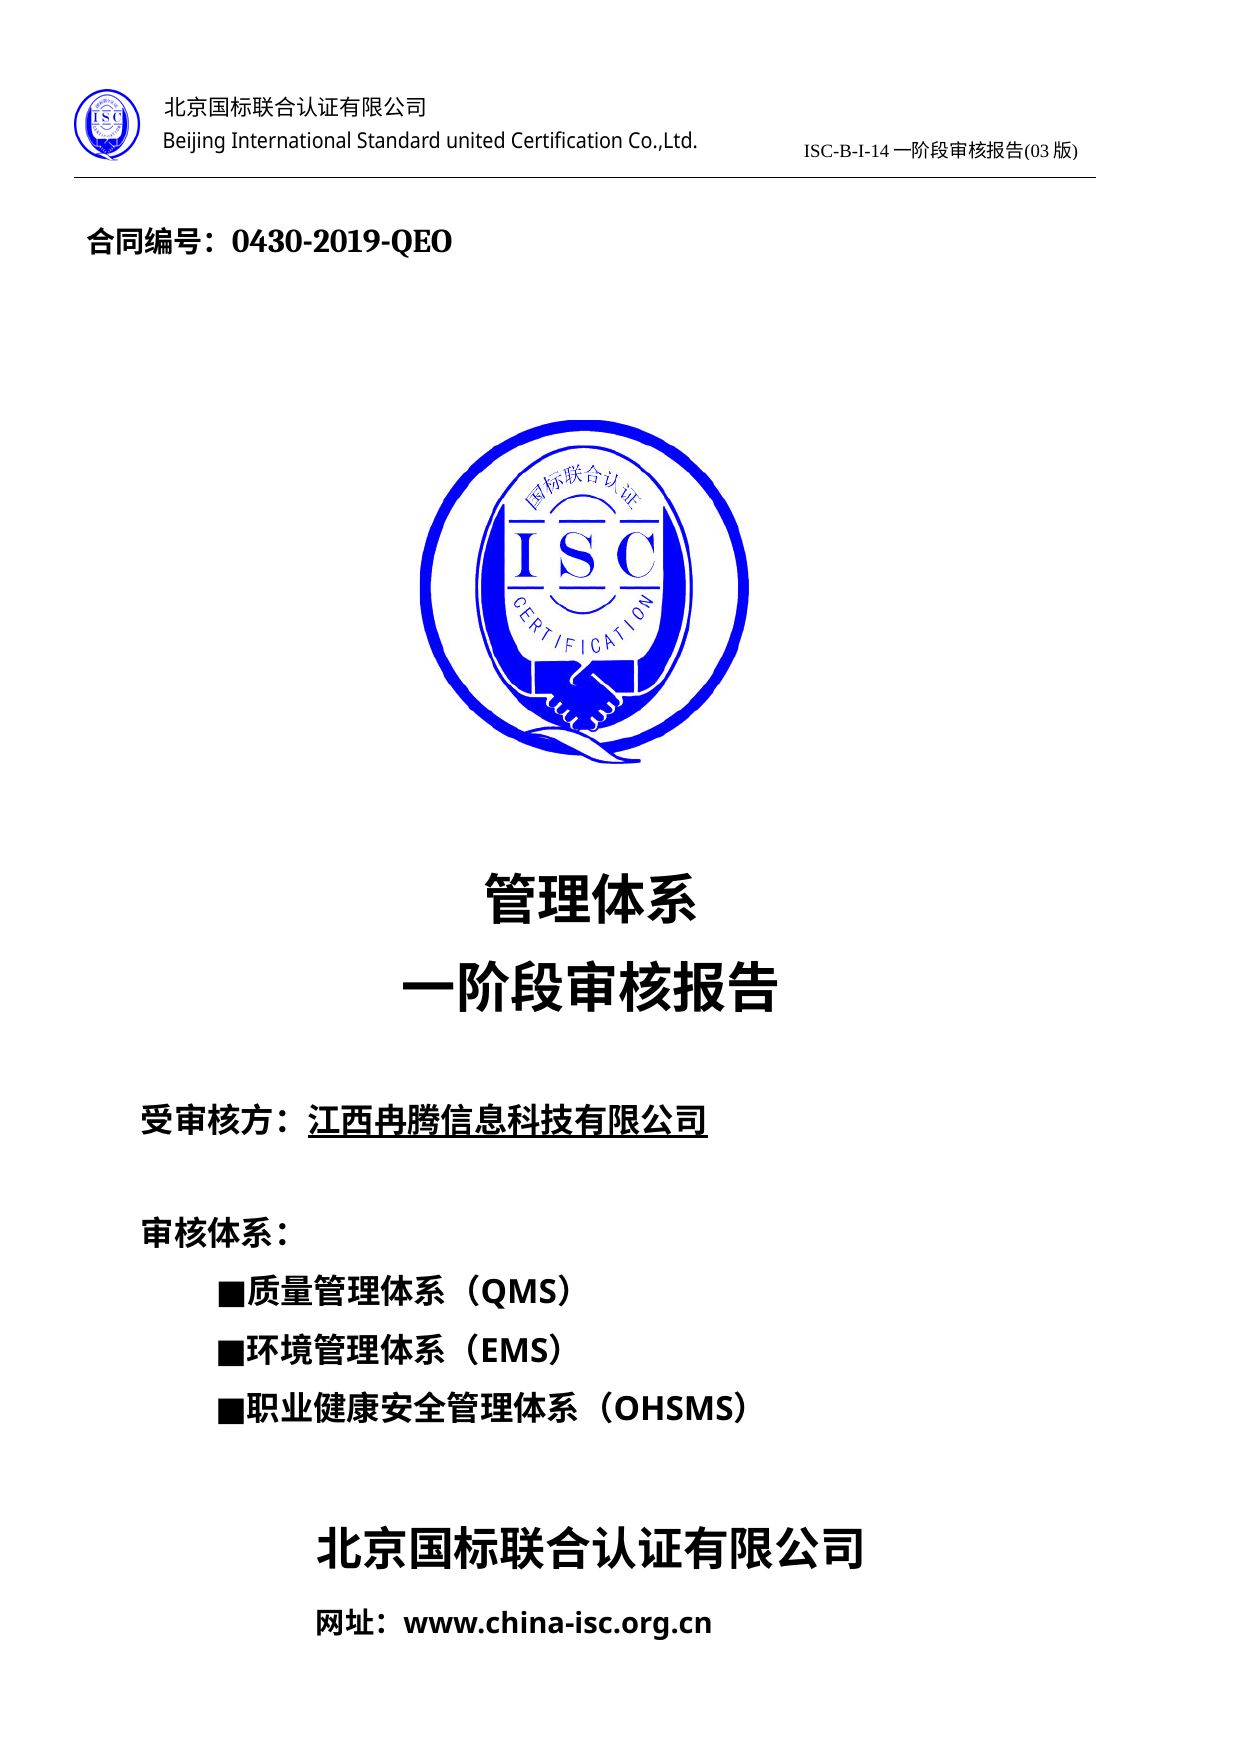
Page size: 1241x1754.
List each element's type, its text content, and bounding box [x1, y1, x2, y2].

text ■职业健康安全管理体系（OHSMS） [75, 1382, 1107, 1430]
text 审核体系： [75, 1207, 1107, 1255]
text 北京国标联合认证有限公司 [75, 1512, 1107, 1578]
text 一阶段审核报告 [75, 945, 1107, 1023]
text ■质量管理体系（QMS） [75, 1265, 1107, 1313]
text 受审核方：江西冉腾信息科技有限公司 [75, 1094, 1107, 1142]
picture [419, 420, 763, 764]
subtitle 合同编号：0430-2019-QEO [75, 207, 1107, 272]
picture [74, 89, 143, 161]
text 管理体系 [75, 857, 1107, 935]
text 网址：www.china-isc.org.cn [75, 1588, 1107, 1653]
text ■环境管理体系（EMS） [75, 1323, 1107, 1372]
